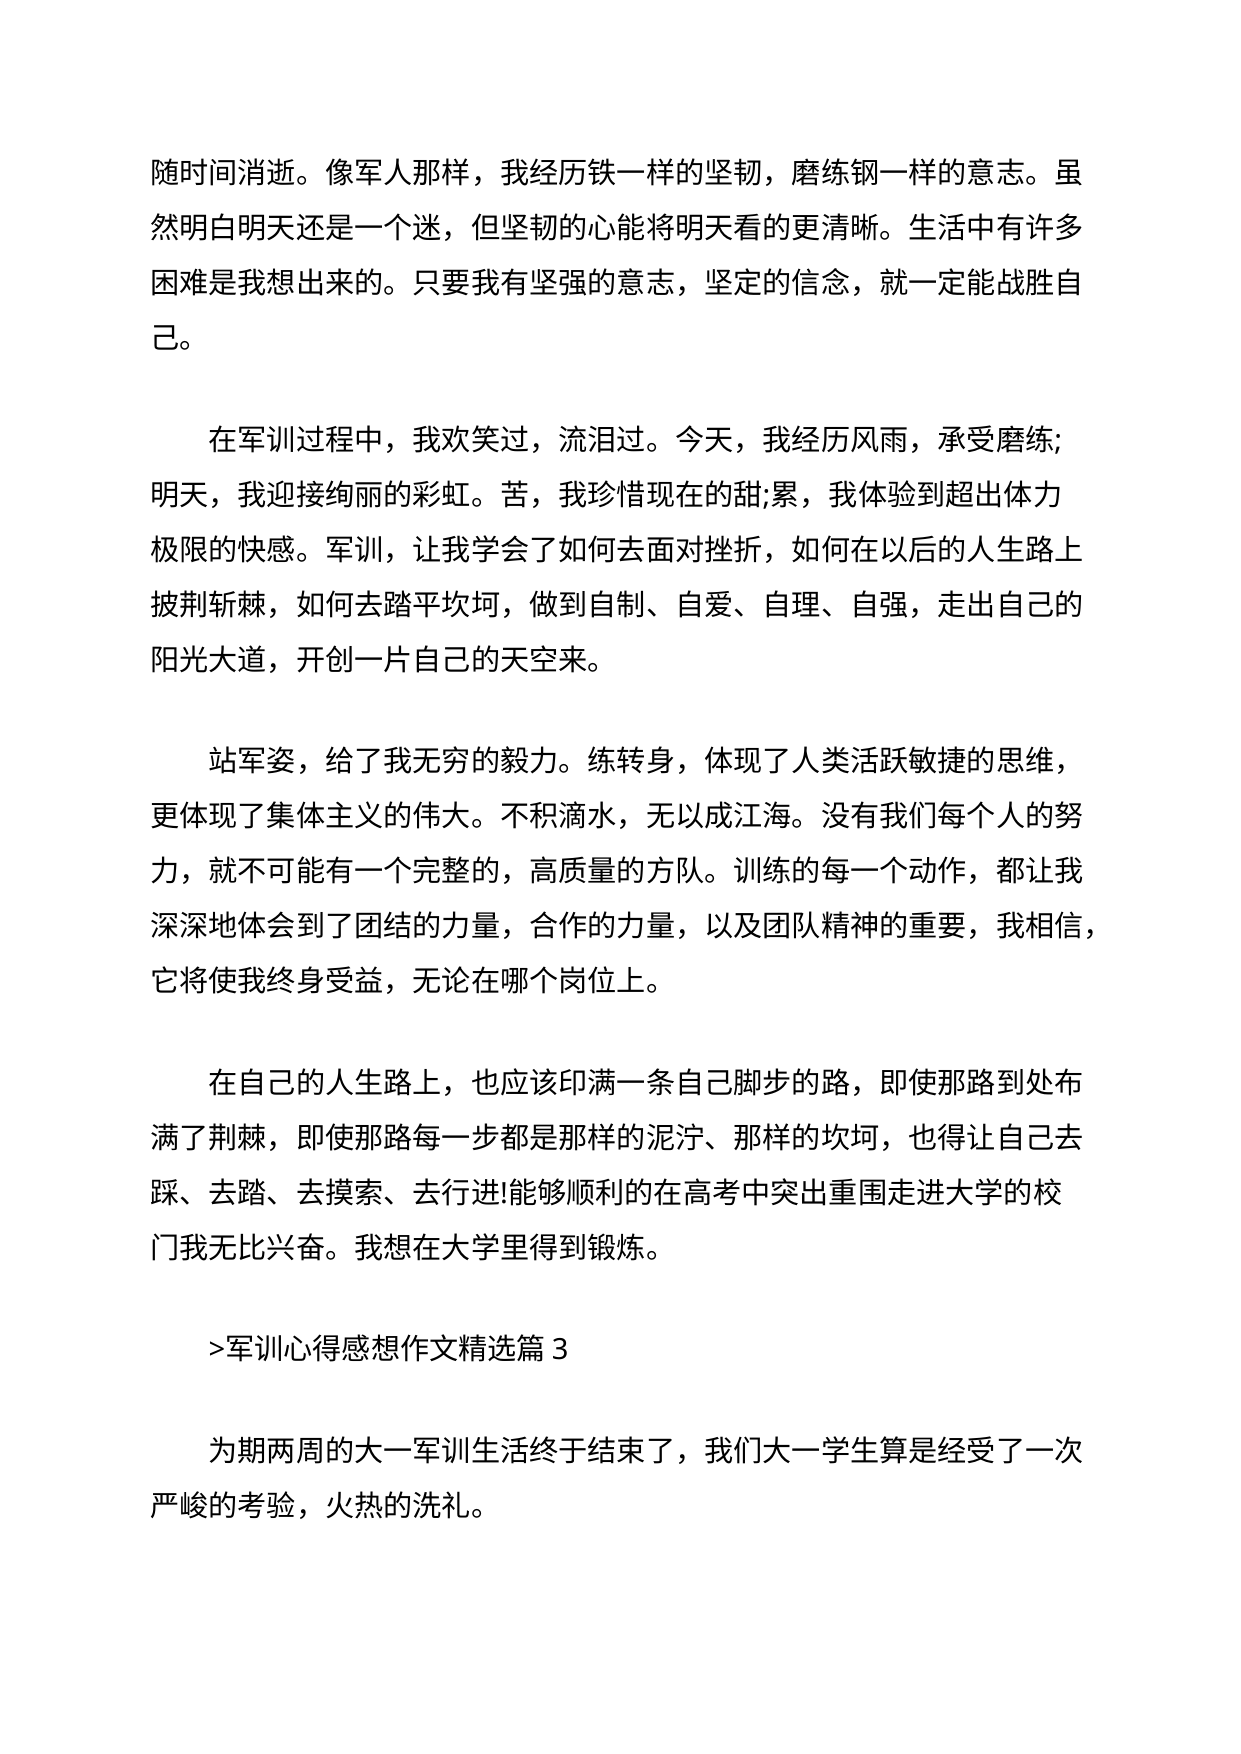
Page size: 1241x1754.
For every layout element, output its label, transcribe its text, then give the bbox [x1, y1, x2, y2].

text 在军训过程中，我欢笑过，流泪过。今天，我经历风雨，承受磨练;明天，我迎接绚丽的彩虹。苦，我珍惜现在的甜;累，我体验到超出体力极限的快感。军训，让我学会了如何去面对挫折，如何在以后的人生路上披荆斩棘，如何去踏平坎坷，做到自制、自爱、自理、自强，走出自己的阳光大道，开创一片自己的天空来。 [150, 416, 1090, 678]
text 站军姿，给了我无穷的毅力。练转身，体现了人类活跃敏捷的思维，更体现了集体主义的伟大。不积滴水，无以成江海。没有我们每个人的努力，就不可能有一个完整的，高质量的方队。训练的每一个动作，都让我深深地体会到了团结的力量，合作的力量，以及团队精神的重要，我相信，它将使我终身受益，无论在哪个岗位上。 [150, 738, 1090, 1000]
text 在自己的人生路上，也应该印满一条自己脚步的路，即使那路到处布满了荆棘，即使那路每一步都是那样的泥泞、那样的坎坷，也得让自己去踩、去踏、去摸索、去行进!能够顺利的在高考中突出重围走进大学的校门我无比兴奋。我想在大学里得到锻炼。 [150, 1059, 1090, 1266]
text 为期两周的大一军训生活终于结束了，我们大一学生算是经受了一次严峻的考验，火热的洗礼。 [150, 1428, 1090, 1525]
text >军训心得感想作文精选篇3 [150, 1326, 1090, 1368]
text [150, 150, 1090, 357]
